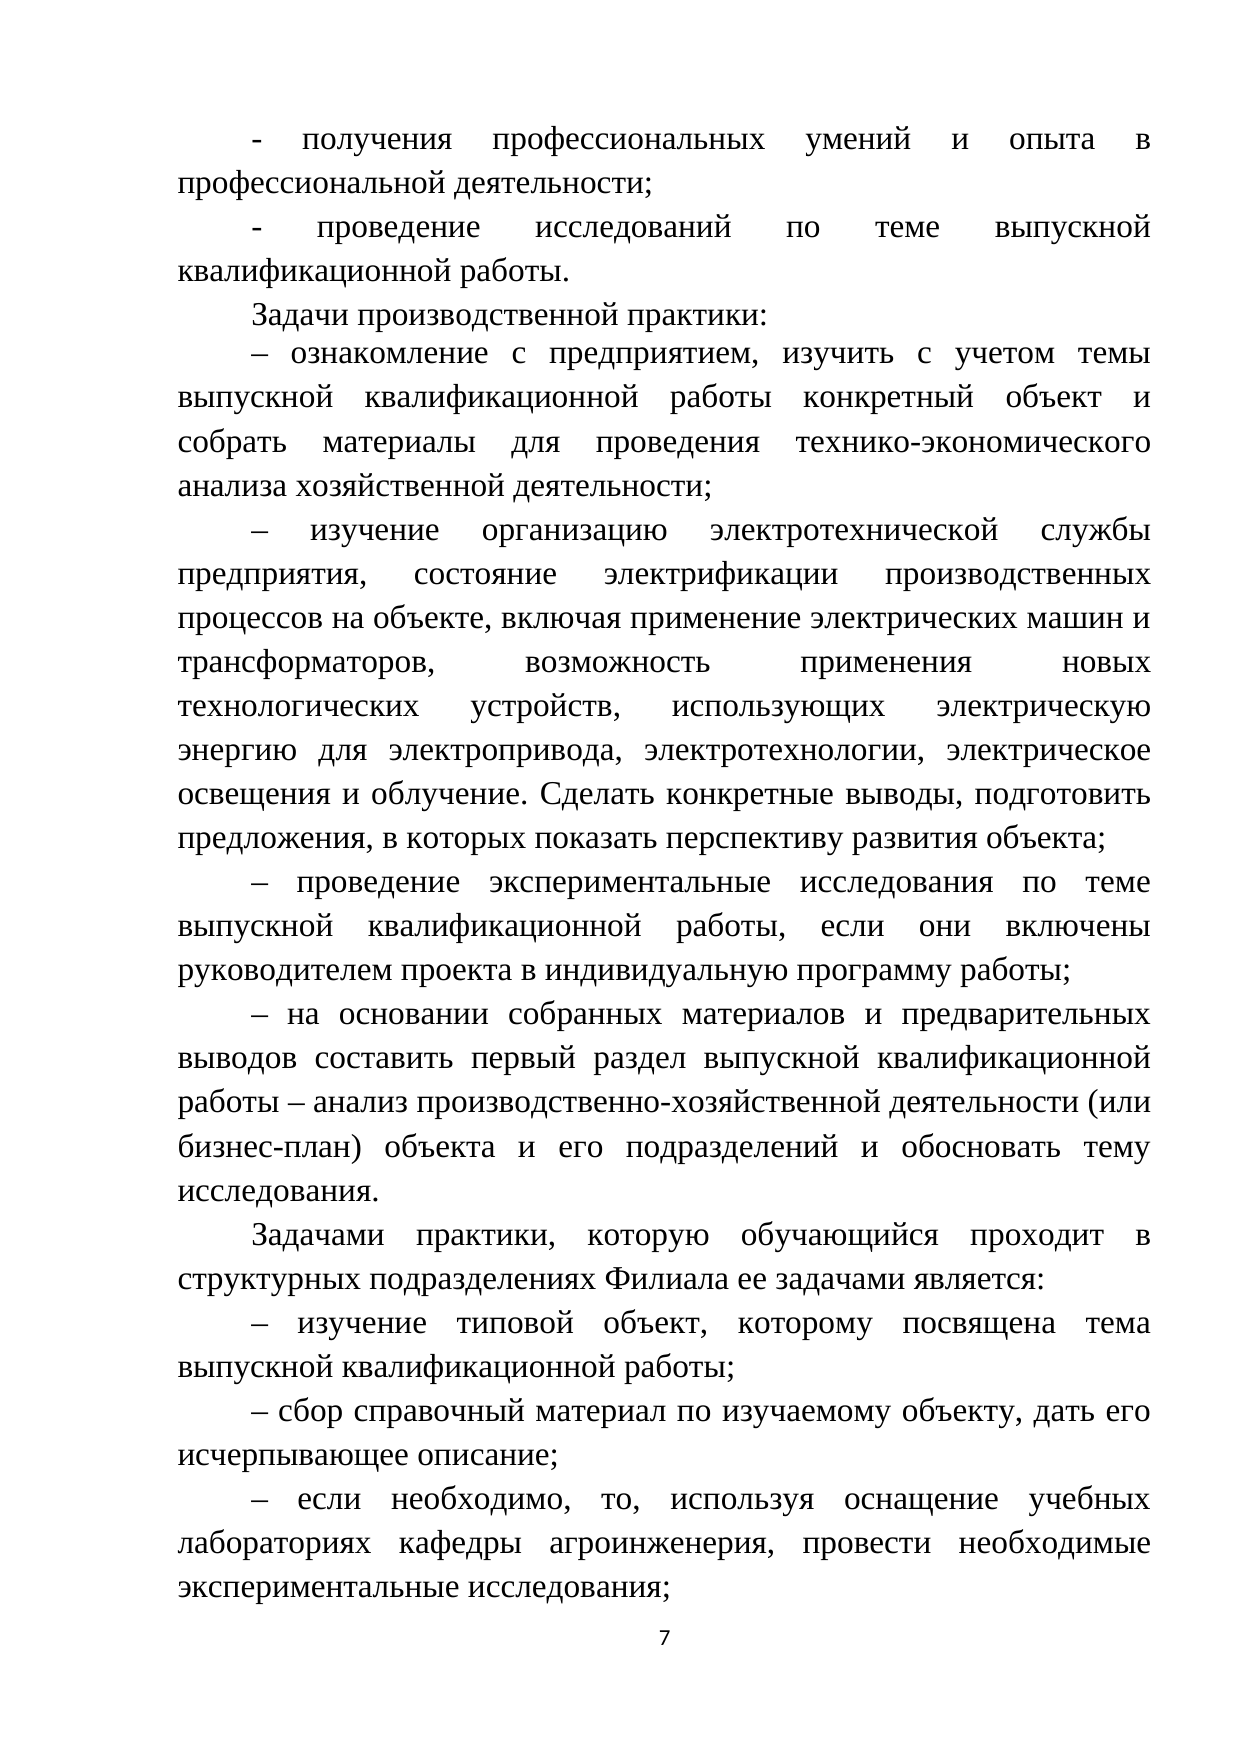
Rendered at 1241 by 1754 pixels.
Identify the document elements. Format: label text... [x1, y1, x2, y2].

text – изучение типовой объект, которому посвящена тема выпускной квалификационной работы; [177, 1302, 1152, 1384]
text - проведение исследований по теме выпускной квалификационной работы. [177, 206, 1152, 289]
text - получения профессиональных умений и опыта в профессиональной деятельности; [177, 118, 1152, 201]
text Задачами практики, которую обучающийся проходит в структурных подразделениях Филиала ее задачами является: [177, 1214, 1152, 1296]
text – на основании собранных материалов и предварительных выводов составить первый раздел выпускной квалификационной работы – анализ производственно-хозяйственной деятельности (или бизнес-план) объекта и его подразделений и обосновать тему исследования. [177, 994, 1152, 1208]
text – изучение организацию электротехнической службы предприятия, состояние электрификации производственных процессов на объекте, включая применение электрических машин и трансформаторов, возможность применения новых технологических устройств, использующих электрическую энергию для электропривода, электротехнологии, электрическое освещения и облучение. Сделать конкретные выводы, подготовить предложения, в которых показать перспективу развития объекта; [177, 509, 1152, 856]
text – если необходимо, то, используя оснащение учебных лабораториях кафедры агроинженерия, провести необходимые экспериментальные исследования; [177, 1478, 1152, 1605]
text – сбор справочный материал по изучаемому объекту, дать его исчерпывающее описание; [177, 1390, 1152, 1473]
text – проведение экспериментальные исследования по теме выпускной квалификационной работы, если они включены руководителем проекта в индивидуальную программу работы; [177, 861, 1152, 988]
text – ознакомление с предприятием, изучить с учетом темы выпускной квалификационной работы конкретный объект и собрать материалы для проведения технико-экономического анализа хозяйственной деятельности; [177, 333, 1152, 503]
text Задачи производственной практики: [177, 294, 1152, 333]
